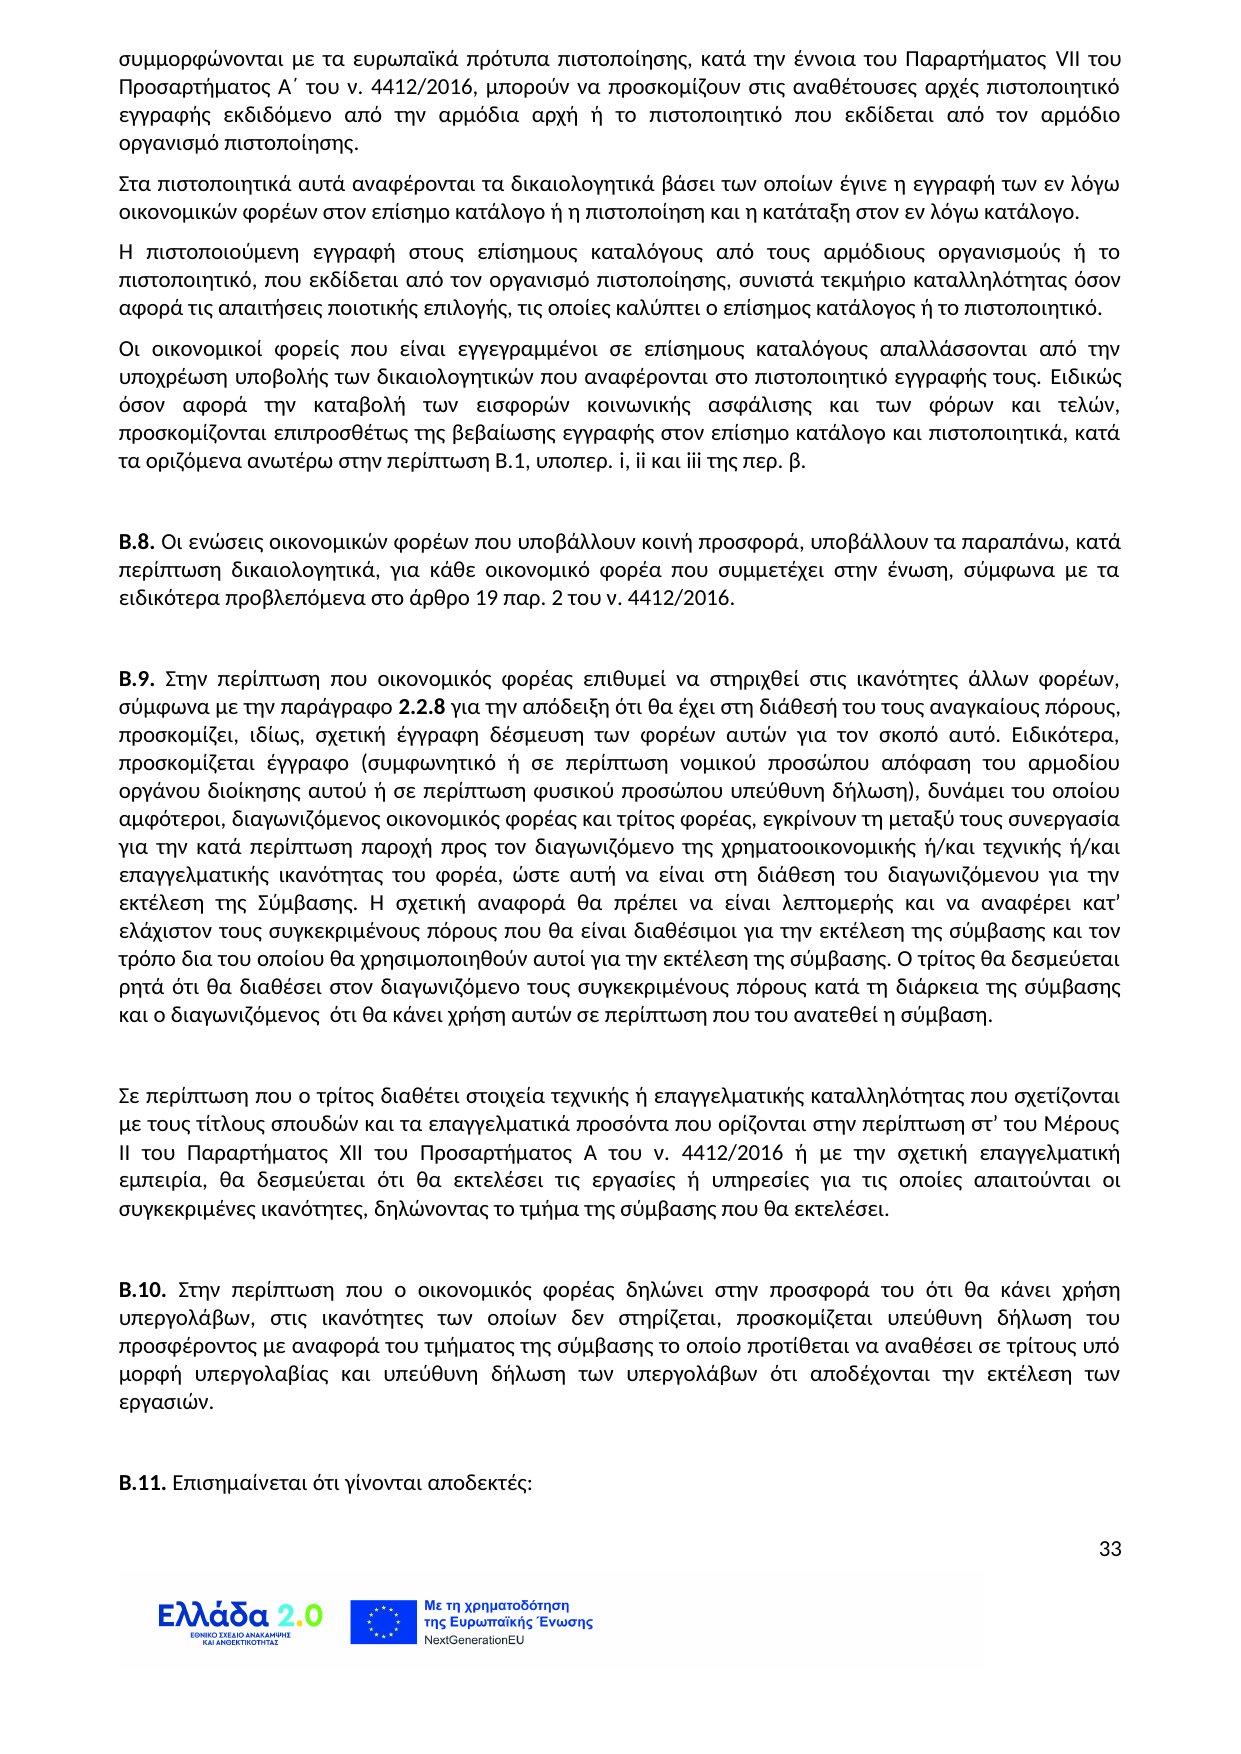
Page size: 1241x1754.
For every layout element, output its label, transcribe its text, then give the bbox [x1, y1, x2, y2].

text Η πιστοποιούμενη εγγραφή στους επίσημους καταλόγους από τους αρμόδιους οργανισμούς ή το πιστοποιητικό, που εκδίδεται από τον οργανισμό πιστοποίησης, συνιστά τεκμήριο καταλληλότητας όσον αφορά τις απαιτήσεις ποιοτικής επιλογής, τις οποίες καλύπτει ο επίσημος κατάλογος ή το πιστοποιητικό. [118, 237, 1122, 322]
picture [118, 1572, 984, 1670]
text Β.9. Στην περίπτωση που οικονομικός φορέας επιθυμεί να στηριχθεί στις ικανότητες άλλων φορέων, σύμφωνα με την παράγραφο 2.2.8 για την απόδειξη ότι θα έχει στη διάθεσή του τους αναγκαίους πόρους, προσκομίζει, ιδίως, σχετική έγγραφη δέσμευση των φορέων αυτών για τον σκοπό αυτό. Ειδικότερα, προσκομίζεται έγγραφο (συμφωνητικό ή σε περίπτωση νομικού προσώπου απόφαση του αρμοδίου οργάνου διοίκησης αυτού ή σε περίπτωση φυσικού προσώπου υπεύθυνη δήλωση), δυνάμει του οποίου αμφότεροι, διαγωνιζόμενος οικονομικός φορέας και τρίτος φορέας, εγκρίνουν τη μεταξύ τους συνεργασία για την κατά περίπτωση παροχή προς τον διαγωνιζόμενο της χρηματοοικονομικής ή/και τεχνικής ή/και επαγγελματικής ικανότητας του φορέα, ώστε αυτή να είναι στη διάθεση του διαγωνιζόμενου για την εκτέλεση της Σύμβασης. Η σχετική αναφορά θα πρέπει να είναι λεπτομερής και να αναφέρει κατ’ ελάχιστον τους συγκεκριμένους πόρους που θα είναι διαθέσιμοι για την εκτέλεση της σύμβασης και τον τρόπο δια του οποίου θα χρησιμοποιηθούν αυτοί για την εκτέλεση της σύμβασης. Ο τρίτος θα δεσμεύεται ρητά ότι θα διαθέσει στον διαγωνιζόμενο τους συγκεκριμένους πόρους κατά τη διάρκεια της σύμβασης και ο διαγωνιζόμενος ότι θα κάνει χρήση αυτών σε περίπτωση που του ανατεθεί η σύμβαση. [118, 664, 1122, 1028]
text Β.10. Στην περίπτωση που ο οικονομικός φορέας δηλώνει στην προσφορά του ότι θα κάνει χρήση υπεργολάβων, στις ικανότητες των οποίων δεν στηρίζεται, προσκομίζεται υπεύθυνη δήλωση του προσφέροντος με αναφορά του τμήματος της σύμβασης το οποίο προτίθεται να αναθέσει σε τρίτους υπό μορφή υπεργολαβίας και υπεύθυνη δήλωση των υπεργολάβων ότι αποδέχονται την εκτέλεση των εργασιών. [118, 1275, 1122, 1415]
text Στα πιστοποιητικά αυτά αναφέρονται τα δικαιολογητικά βάσει των οποίων έγινε η εγγραφή των εν λόγω οικονομικών φορέων στον επίσημο κατάλογο ή η πιστοποίηση και η κατάταξη στον εν λόγω κατάλογο. [118, 169, 1122, 225]
text Β.11. Επισημαίνεται ότι γίνονται αποδεκτές: [118, 1468, 1122, 1496]
text Οι οικονομικοί φορείς που είναι εγγεγραμμένοι σε επίσημους καταλόγους απαλλάσσονται από την υποχρέωση υποβολής των δικαιολογητικών που αναφέρονται στο πιστοποιητικό εγγραφής τους. Ειδικώς όσον αφορά την καταβολή των εισφορών κοινωνικής ασφάλισης και των φόρων και τελών, προσκομίζονται επιπροσθέτως της βεβαίωσης εγγραφής στον επίσημο κατάλογο και πιστοποιητικά, κατά τα οριζόμενα ανωτέρω στην περίπτωση Β.1, υποπερ. i, ii και iii της περ. β. [118, 334, 1122, 474]
text Σε περίπτωση που ο τρίτος διαθέτει στοιχεία τεχνικής ή επαγγελματικής καταλληλότητας που σχετίζονται με τους τίτλους σπουδών και τα επαγγελματικά προσόντα που ορίζονται στην περίπτωση στ’ του Μέρους ΙΙ του Παραρτήματος ΧΙΙ του Προσαρτήματος Α του ν. 4412/2016 ή με την σχετική επαγγελματική εμπειρία, θα δεσμεύεται ότι θα εκτελέσει τις εργασίες ή υπηρεσίες για τις οποίες απαιτούνται οι συγκεκριμένες ικανότητες, δηλώνοντας το τμήμα της σύμβασης που θα εκτελέσει. [118, 1082, 1122, 1222]
text Β.8. Οι ενώσεις οικονομικών φορέων που υποβάλλουν κοινή προσφορά, υποβάλλουν τα παραπάνω, κατά περίπτωση δικαιολογητικά, για κάθε οικονομικό φορέα που συμμετέχει στην ένωση, σύμφωνα με τα ειδικότερα προβλεπόμενα στο άρθρο 19 παρ. 2 του ν. 4412/2016. [118, 527, 1122, 611]
